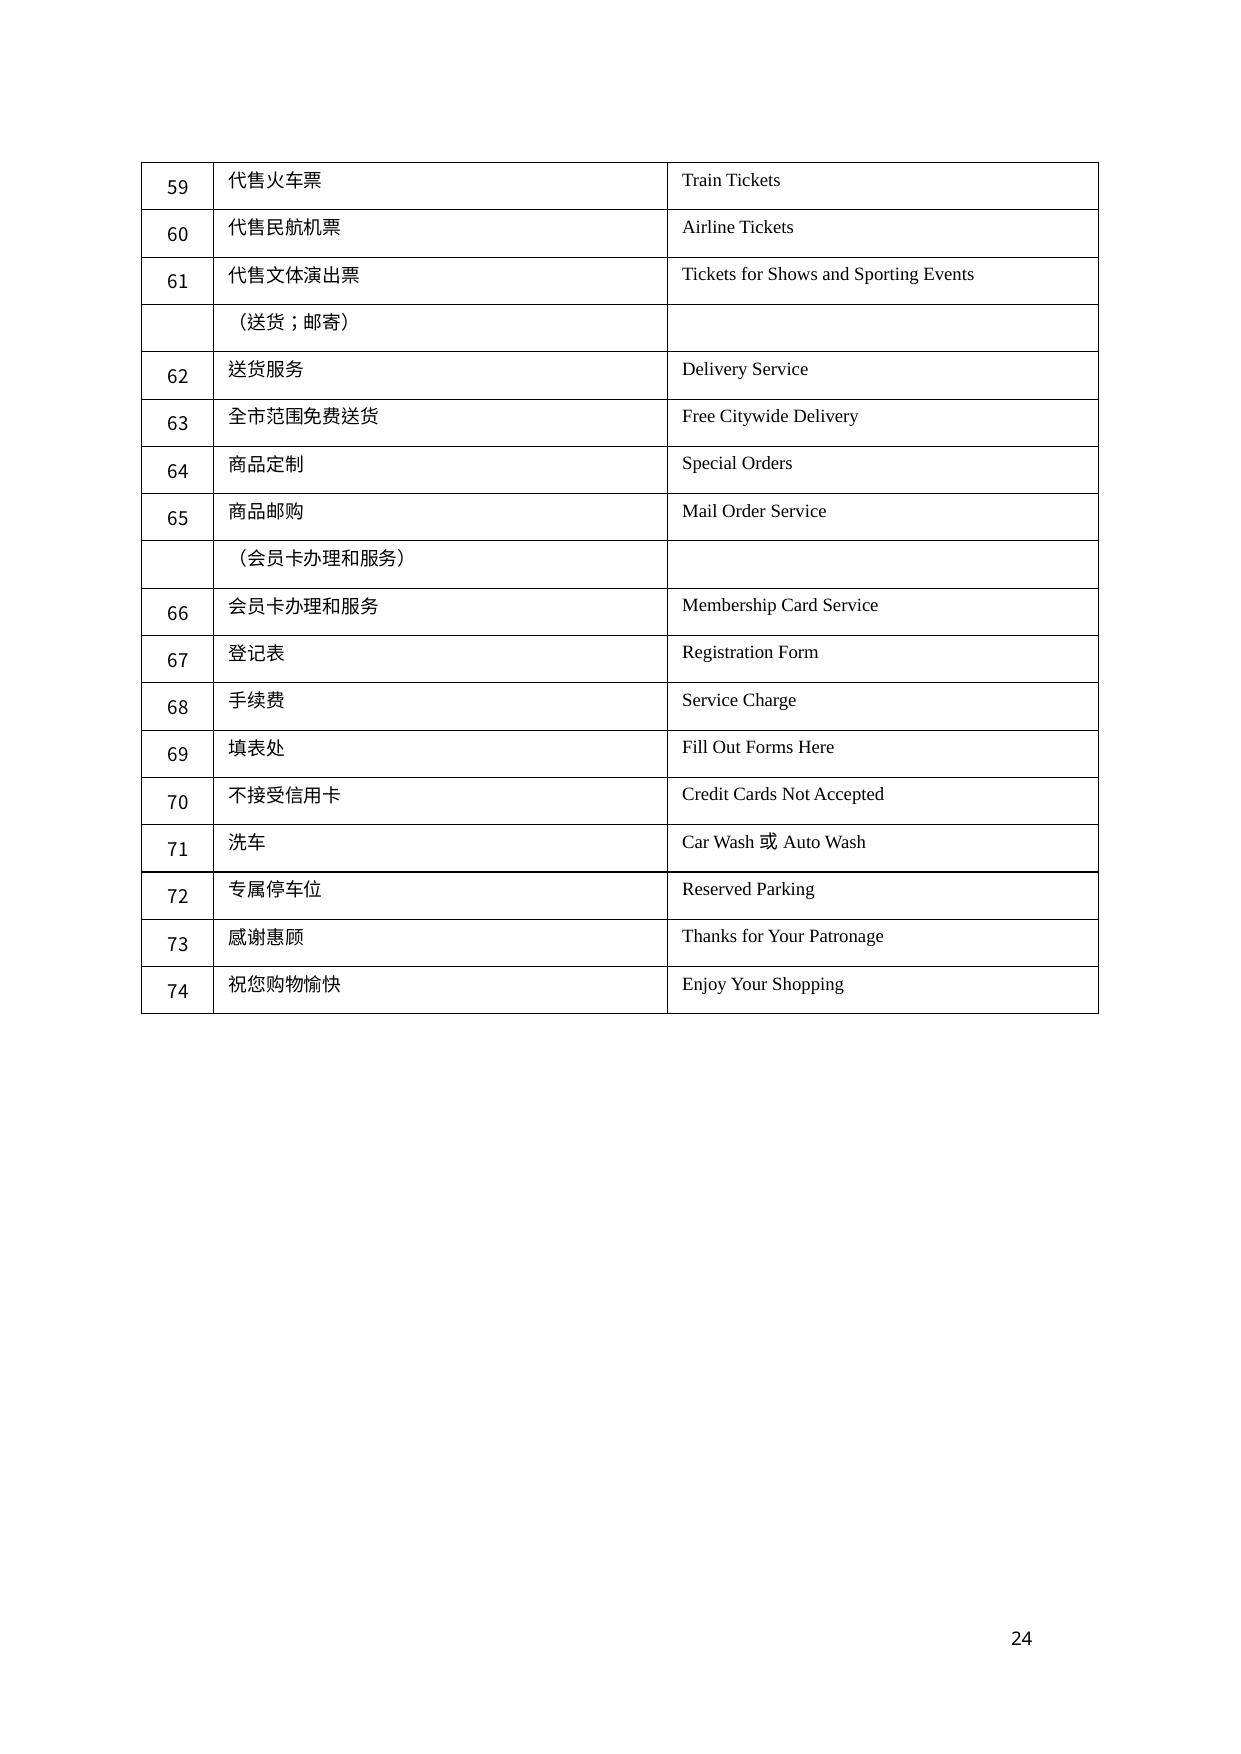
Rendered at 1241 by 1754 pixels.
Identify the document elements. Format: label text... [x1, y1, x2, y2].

table_cell （送货；邮寄） [214, 305, 667, 351]
table_cell 商品定制 [214, 447, 667, 493]
table_cell [142, 825, 213, 871]
table_cell Airline Tickets [668, 210, 1098, 257]
table_cell 祝您购物愉快 [214, 967, 667, 1013]
table_cell Fill Out Forms Here [668, 731, 1098, 777]
table_cell [142, 400, 213, 446]
table_cell （会员卡办理和服务） [214, 541, 667, 588]
table_cell 手续费 [214, 683, 667, 729]
table_cell [668, 541, 1098, 588]
table_cell Train Tickets [668, 163, 1098, 209]
table_cell [142, 305, 213, 351]
table_cell 不接受信用卡 [214, 778, 667, 824]
table_cell [668, 305, 1098, 351]
table_cell Membership Card Service [668, 589, 1098, 635]
table_cell 洗车 [214, 825, 667, 871]
table_cell Thanks for Your Patronage [668, 920, 1098, 966]
table_cell Reserved Parking [668, 873, 1098, 919]
table_cell [142, 683, 213, 729]
table_cell [142, 447, 213, 493]
table_cell [142, 541, 213, 588]
table_cell Mail Order Service [668, 494, 1098, 540]
table_cell 代售火车票 [214, 163, 667, 209]
table_cell [142, 352, 213, 398]
table_cell [142, 873, 213, 919]
table_cell Enjoy Your Shopping [668, 967, 1098, 1013]
table_cell [142, 494, 213, 540]
table_cell [142, 589, 213, 635]
table_cell Delivery Service [668, 352, 1098, 398]
table_cell 填表处 [214, 731, 667, 777]
table_cell 专属停车位 [214, 873, 667, 919]
table_cell 商品邮购 [214, 494, 667, 540]
table_cell [142, 210, 213, 257]
table_cell Service Charge [668, 683, 1098, 729]
table_cell 代售民航机票 [214, 210, 667, 257]
table_cell 会员卡办理和服务 [214, 589, 667, 635]
table_cell 送货服务 [214, 352, 667, 398]
table_cell [142, 163, 213, 209]
table_cell [142, 967, 213, 1013]
table_cell [142, 258, 213, 304]
table_cell 登记表 [214, 636, 667, 682]
table_cell Special Orders [668, 447, 1098, 493]
table_cell Tickets for Shows and Sporting Events [668, 258, 1098, 304]
table_cell Free Citywide Delivery [668, 400, 1098, 446]
table_cell [142, 778, 213, 824]
table_cell Registration Form [668, 636, 1098, 682]
table_cell 代售文体演出票 [214, 258, 667, 304]
table_cell 感谢惠顾 [214, 920, 667, 966]
table_cell Car Wash 或 Auto Wash [668, 825, 1098, 871]
table_cell [142, 920, 213, 966]
table_cell [142, 636, 213, 682]
table_cell Credit Cards Not Accepted [668, 778, 1098, 824]
table_cell [142, 731, 213, 777]
table_cell 全市范围免费送货 [214, 400, 667, 446]
